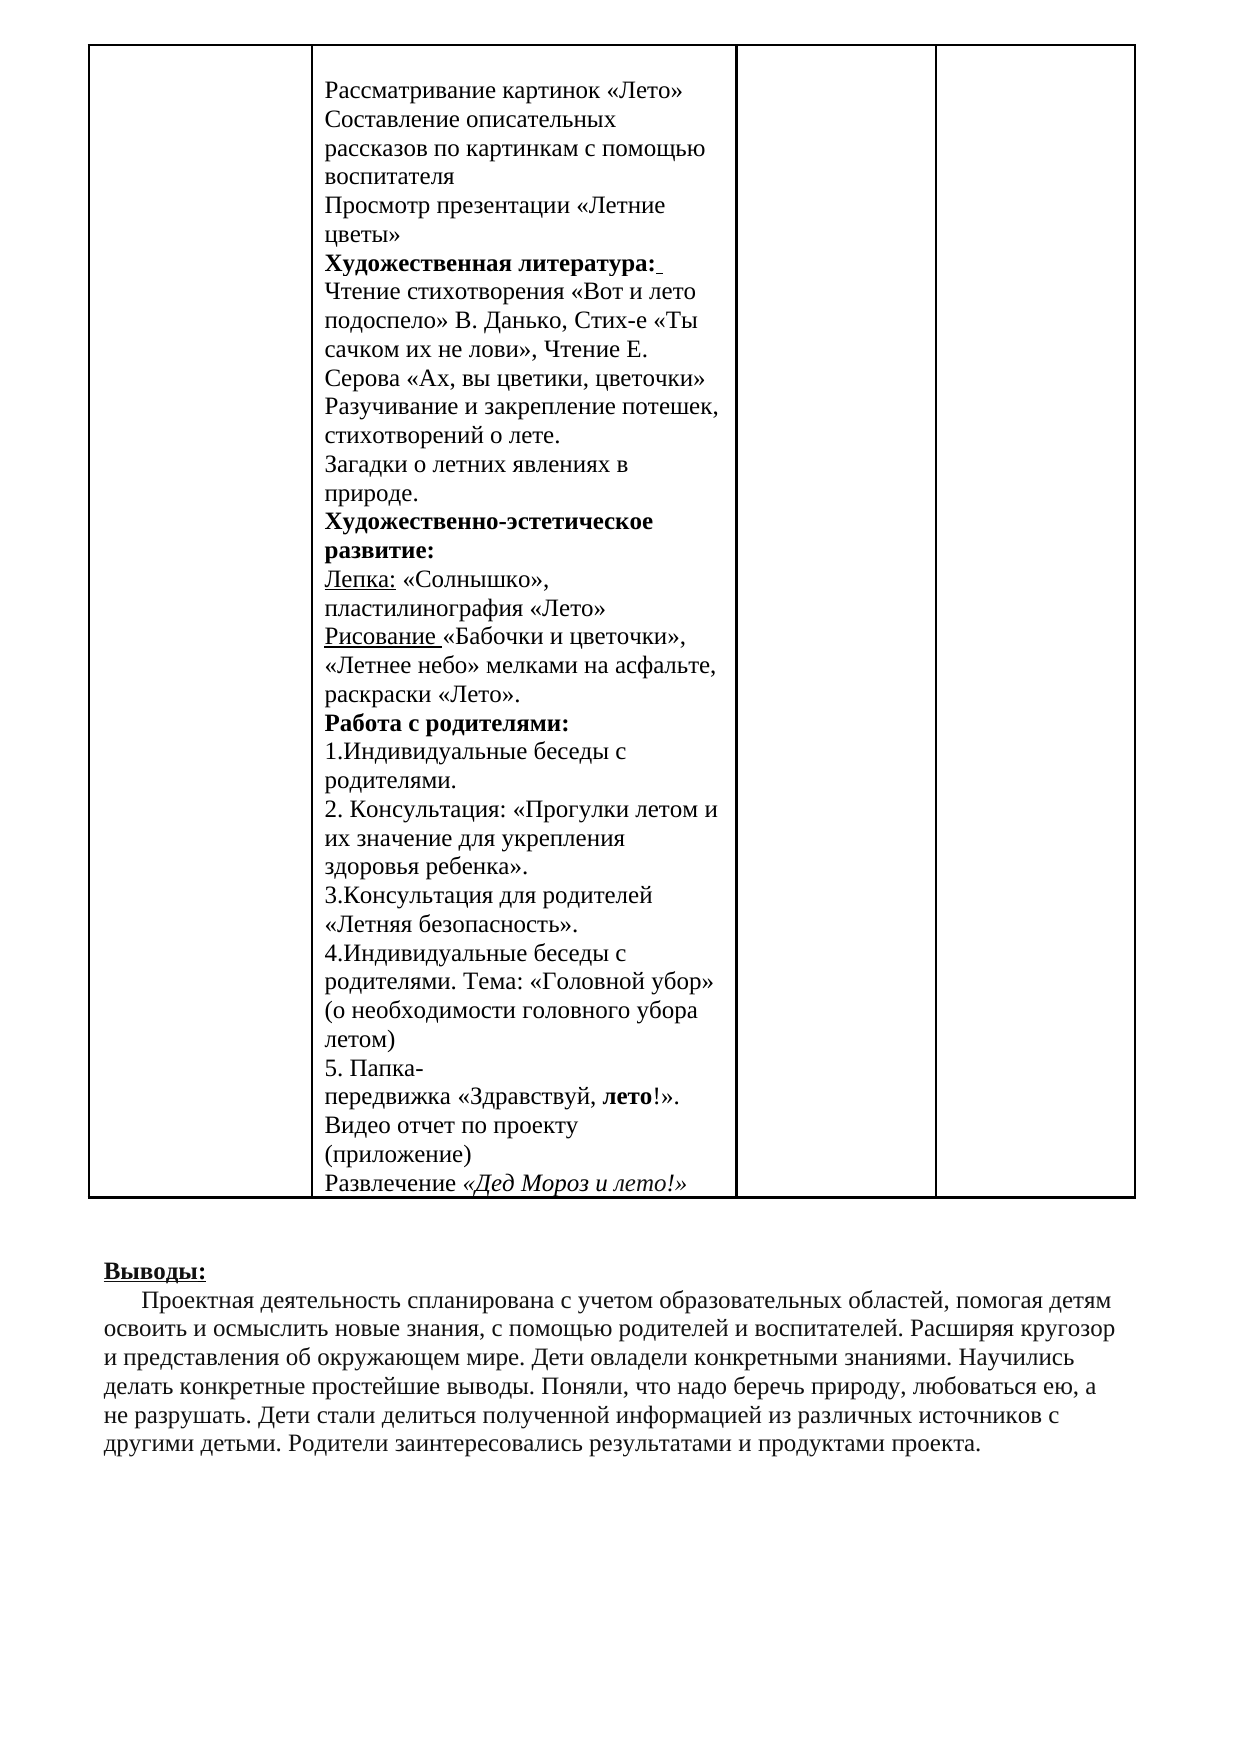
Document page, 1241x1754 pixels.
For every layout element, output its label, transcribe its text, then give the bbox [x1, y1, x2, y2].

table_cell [90, 46, 311, 1196]
text Проектная деятельность спланирована с учетом образовательных областей, помогая детям освоить и осмыслить новые знания, с помощью родителей и воспитателей. Расширяя кругозор и представления об окружающем мире. Дети овладели конкретными знаниями. Научились делать конкретные простейшие выводы. Поняли, что надо беречь природу, любоваться ею, а не разрушать. Дети стали делиться полученной информацией из различных источников с другими детьми. Родители заинтересовались результатами и продуктами проекта. [103, 1285, 1122, 1457]
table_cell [313, 46, 735, 1196]
text Выводы: [103, 1256, 1122, 1285]
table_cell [738, 46, 935, 1196]
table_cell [937, 46, 1134, 1196]
